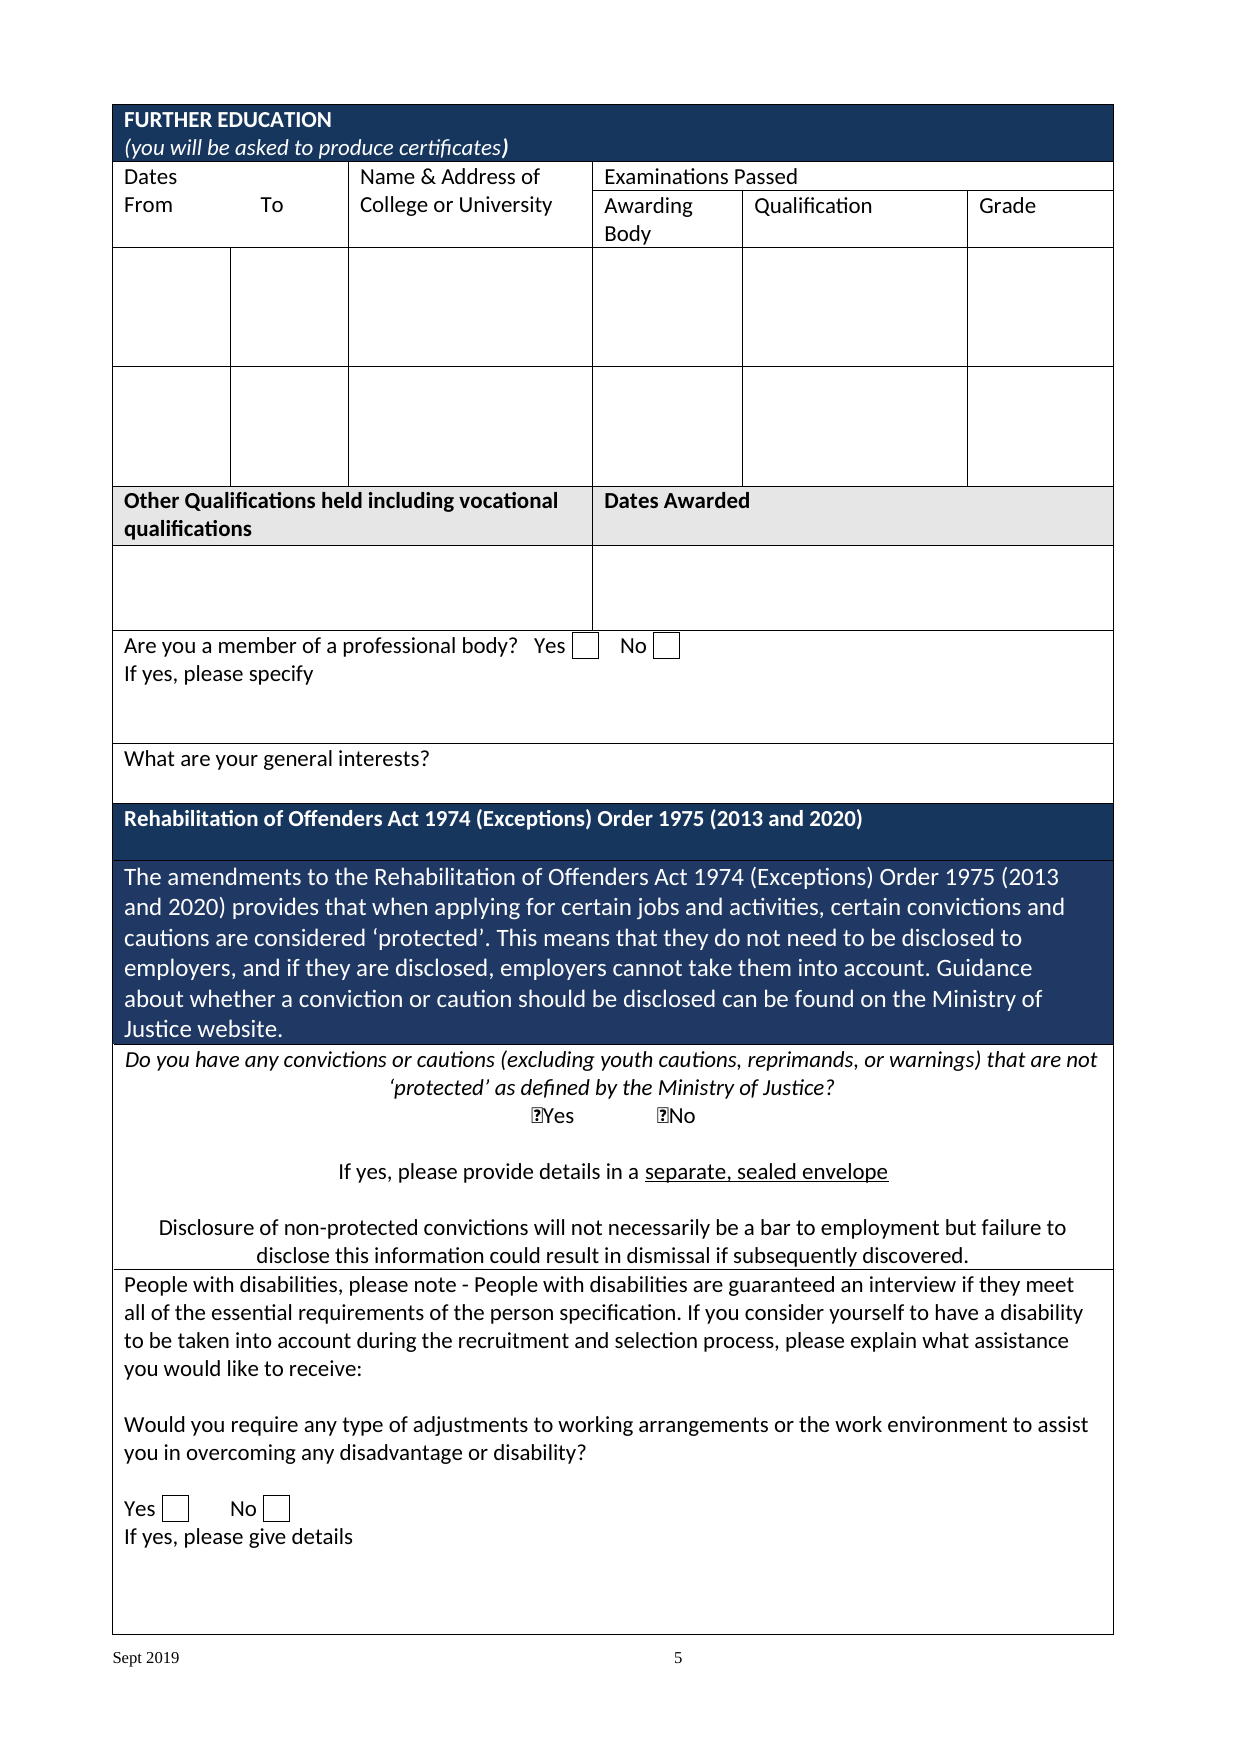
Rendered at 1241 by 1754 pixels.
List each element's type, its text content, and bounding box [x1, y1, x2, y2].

table_cell [349, 367, 592, 486]
table_cell Dates Awarded [593, 487, 1113, 545]
table_cell Dates From To [113, 162, 348, 247]
table_cell Qualification [743, 191, 967, 247]
table_cell Other Qualifications held including vocational qualifications [113, 487, 592, 545]
table_cell [231, 367, 348, 486]
table_cell [968, 367, 1113, 486]
table_cell Name & Address of College or University [349, 162, 592, 247]
table_cell [593, 248, 742, 366]
table_cell [113, 546, 592, 630]
table_cell [113, 248, 230, 366]
table_cell Awarding Body [593, 191, 742, 247]
table_cell [231, 248, 348, 366]
table_cell [349, 248, 592, 366]
table_cell [593, 367, 742, 486]
table_cell [743, 367, 967, 486]
table_cell Do you have any convictions or cautions (excluding youth cautions, reprimands, or warnings) that are not ‘protected’ as defined by the Ministry of Justice? Yes No If yes, please provide details in a separate, sealed envelope Disclosure of non-protected convictions will not necessarily be a bar to employment but failure to disclose this information could result in dismissal if subsequently discovered. [113, 1045, 1113, 1269]
table_cell [593, 546, 1113, 630]
table_cell [968, 248, 1113, 366]
table_cell People with disabilities, please note - People with disabilities are guaranteed an interview if they meet all of the essential requirements of the person specification. If you consider yourself to have a disability to be taken into account during the recruitment and selection process, please explain what assistance you would like to receive: Would you require any type of adjustments to working arrangements or the work environment to assist you in overcoming any disadvantage or disability? Yes No If yes, please give details [113, 1270, 1113, 1634]
table_cell [743, 248, 967, 366]
table_cell Examinations Passed [593, 162, 1113, 190]
table_cell Are you a member of a professional body? Yes No If yes, please specify [113, 631, 1113, 743]
table_cell Rehabilitation of Offenders Act 1974 (Exceptions) Order 1975 (2013 and 2020) [113, 804, 1113, 860]
table_header FURTHER EDUCATION (you will be asked to produce certificates) [113, 105, 1113, 161]
table_cell The amendments to the Rehabilitation of Offenders Act 1974 (Exceptions) Order 1975 (2013 and 2020) provides that when applying for certain jobs and activities, certain convictions and cautions are considered ‘protected’. This means that they do not need to be disclosed to employers, and if they are disclosed, employers cannot take them into account. Guidance about whether a conviction or caution should be disclosed can be found on the Ministry of Justice website. [113, 861, 1113, 1044]
table_cell Grade [968, 191, 1113, 247]
table_cell What are your general interests? [113, 744, 1113, 803]
table_cell [113, 367, 230, 486]
